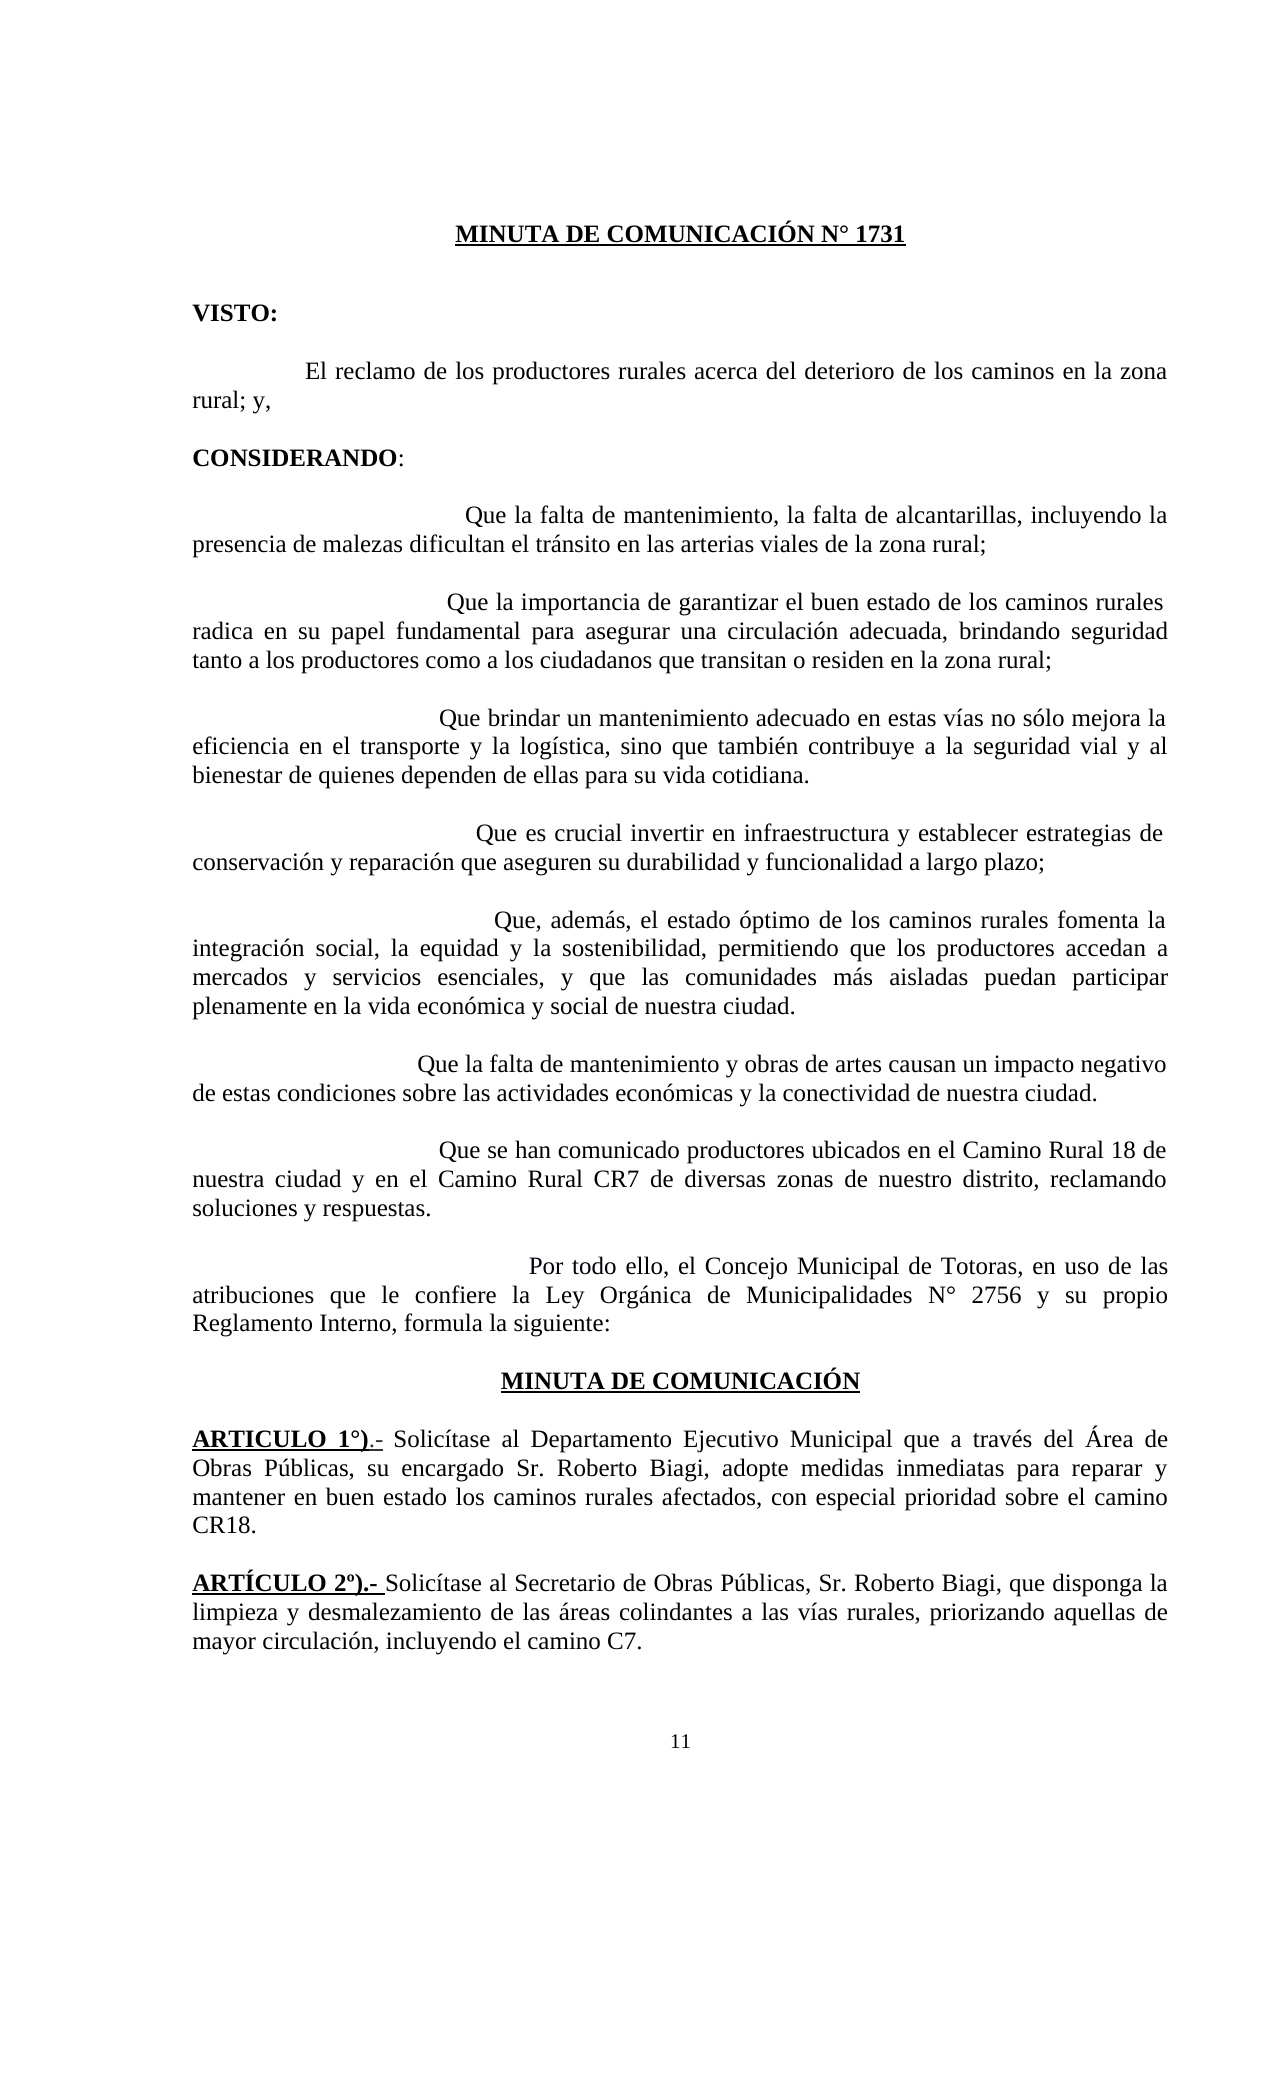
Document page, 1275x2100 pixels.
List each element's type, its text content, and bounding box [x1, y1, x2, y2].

text Que la falta de mantenimiento, la falta de alcantarillas, incluyendo la presencia de malezas dificultan el tránsito en las arterias viales de la zona rural; [192, 501, 1169, 558]
text Que la importancia de garantizar el buen estado de los caminos rurales radica en su papel fundamental para asegurar una circulación adecuada, brindando seguridad tanto a los productores como a los ciudadanos que transitan o residen en la zona rural; [192, 587, 1169, 673]
text CONSIDERANDO: [192, 443, 1169, 471]
text El reclamo de los productores rurales acerca del deterioro de los caminos en la zona rural; y, [192, 356, 1169, 413]
text ARTÍCULO 2º).- Solicítase al Secretario de Obras Públicas, Sr. Roberto Biagi, que disponga la limpieza y desmalezamiento de las áreas colindantes a las vías rurales, priorizando aquellas de mayor circulación, incluyendo el camino C7. [192, 1568, 1169, 1655]
text VISTO: [192, 298, 1169, 327]
text ARTICULO 1°).- Solicítase al Departamento Ejecutivo Municipal que a través del Área de Obras Públicas, su encargado Sr. Roberto Biagi, adopte medidas inmediatas para reparar y mantener en buen estado los caminos rurales afectados, con especial prioridad sobre el camino CR18. [192, 1424, 1169, 1539]
text Por todo ello, el Concejo Municipal de Totoras, en uso de las atribuciones que le confiere la Ley Orgánica de Municipalidades N° 2756 y su propio Reglamento Interno, formula la siguiente: [192, 1251, 1169, 1337]
text Que es crucial invertir en infraestructura y establecer estrategias de conservación y reparación que aseguren su durabilidad y funcionalidad a largo plazo; [192, 818, 1169, 876]
text MINUTA DE COMUNICACIÓN [192, 1366, 1169, 1395]
text Que la falta de mantenimiento y obras de artes causan un impacto negativo de estas condiciones sobre las actividades económicas y la conectividad de nuestra ciudad. [192, 1049, 1169, 1106]
text Que se han comunicado productores ubicados en el Camino Rural 18 de nuestra ciudad y en el Camino Rural CR7 de diversas zonas de nuestro distrito, reclamando soluciones y respuestas. [192, 1136, 1169, 1222]
text Que, además, el estado óptimo de los caminos rurales fomenta la integración social, la equidad y la sostenibilidad, permitiendo que los productores accedan a mercados y servicios esenciales, y que las comunidades más aisladas puedan participar plenamente en la vida económica y social de nuestra ciudad. [192, 905, 1169, 1020]
text Que brindar un mantenimiento adecuado en estas vías no sólo mejora la eficiencia en el transporte y la logística, sino que también contribuye a la seguridad vial y al bienestar de quienes dependen de ellas para su vida cotidiana. [192, 703, 1169, 789]
subtitle MINUTA DE COMUNICACIÓN N° 1731 [192, 219, 1169, 248]
